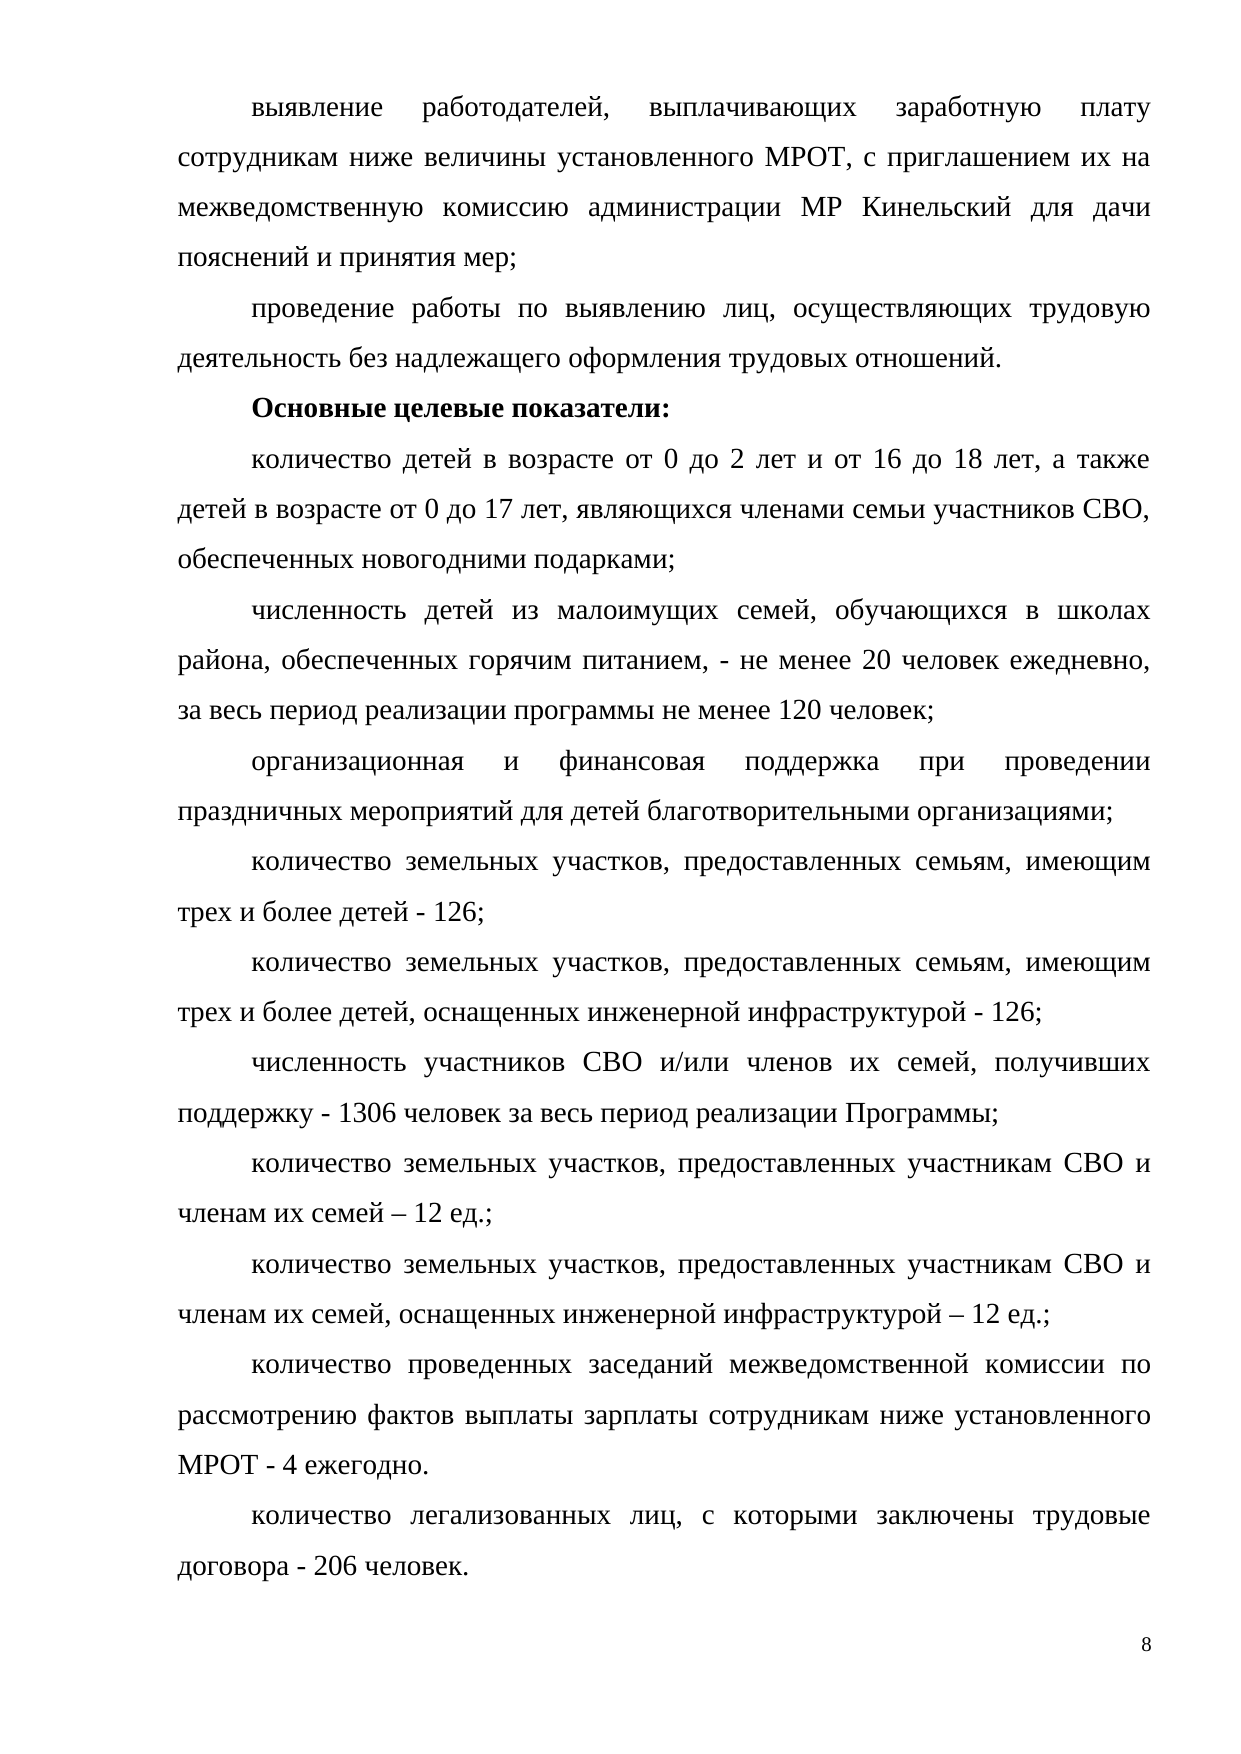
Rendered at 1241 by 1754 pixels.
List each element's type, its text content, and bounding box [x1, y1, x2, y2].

text количество земельных участков, предоставленных семьям, имеющим трех и более детей, оснащенных инженерной инфраструктурой - 126; [177, 944, 1152, 1028]
text количество детей в возрасте от 0 до 2 лет и от 16 до 18 лет, а также детей в возрасте от 0 до 17 лет, являющихся членами семьи участников СВО, обеспеченных новогодними подарками; [177, 441, 1152, 575]
text количество земельных участков, предоставленных семьям, имеющим трех и более детей - 126; [177, 843, 1152, 927]
text численность участников СВО и/или членов их семей, получивших поддержку - 1306 человек за весь период реализации Программы; [177, 1044, 1152, 1128]
text количество земельных участков, предоставленных участникам СВО и членам их семей – 12 ед.; [177, 1145, 1152, 1229]
text организационная и финансовая поддержка при проведении праздничных мероприятий для детей благотворительными организациями; [177, 743, 1152, 827]
text количество проведенных заседаний межведомственной комиссии по рассмотрению фактов выплаты зарплаты сотрудникам ниже установленного МРОТ - 4 ежегодно. [177, 1346, 1152, 1481]
text количество земельных участков, предоставленных участникам СВО и членам их семей, оснащенных инженерной инфраструктурой – 12 ед.; [177, 1246, 1152, 1330]
text проведение работы по выявлению лиц, осуществляющих трудовую деятельность без надлежащего оформления трудовых отношений. [177, 290, 1152, 374]
text Основные целевые показатели: [177, 391, 1152, 424]
text количество легализованных лиц, с которыми заключены трудовые договора - 206 человек. [177, 1497, 1152, 1581]
text численность детей из малоимущих семей, обучающихся в школах района, обеспеченных горячим питанием, - не менее 20 человек ежедневно, за весь период реализации программы не менее 120 человек; [177, 592, 1152, 726]
text выявление работодателей, выплачивающих заработную плату сотрудникам ниже величины установленного МРОТ, с приглашением их на межведомственную комиссию администрации МР Кинельский для дачи пояснений и принятия мер; [177, 89, 1152, 273]
